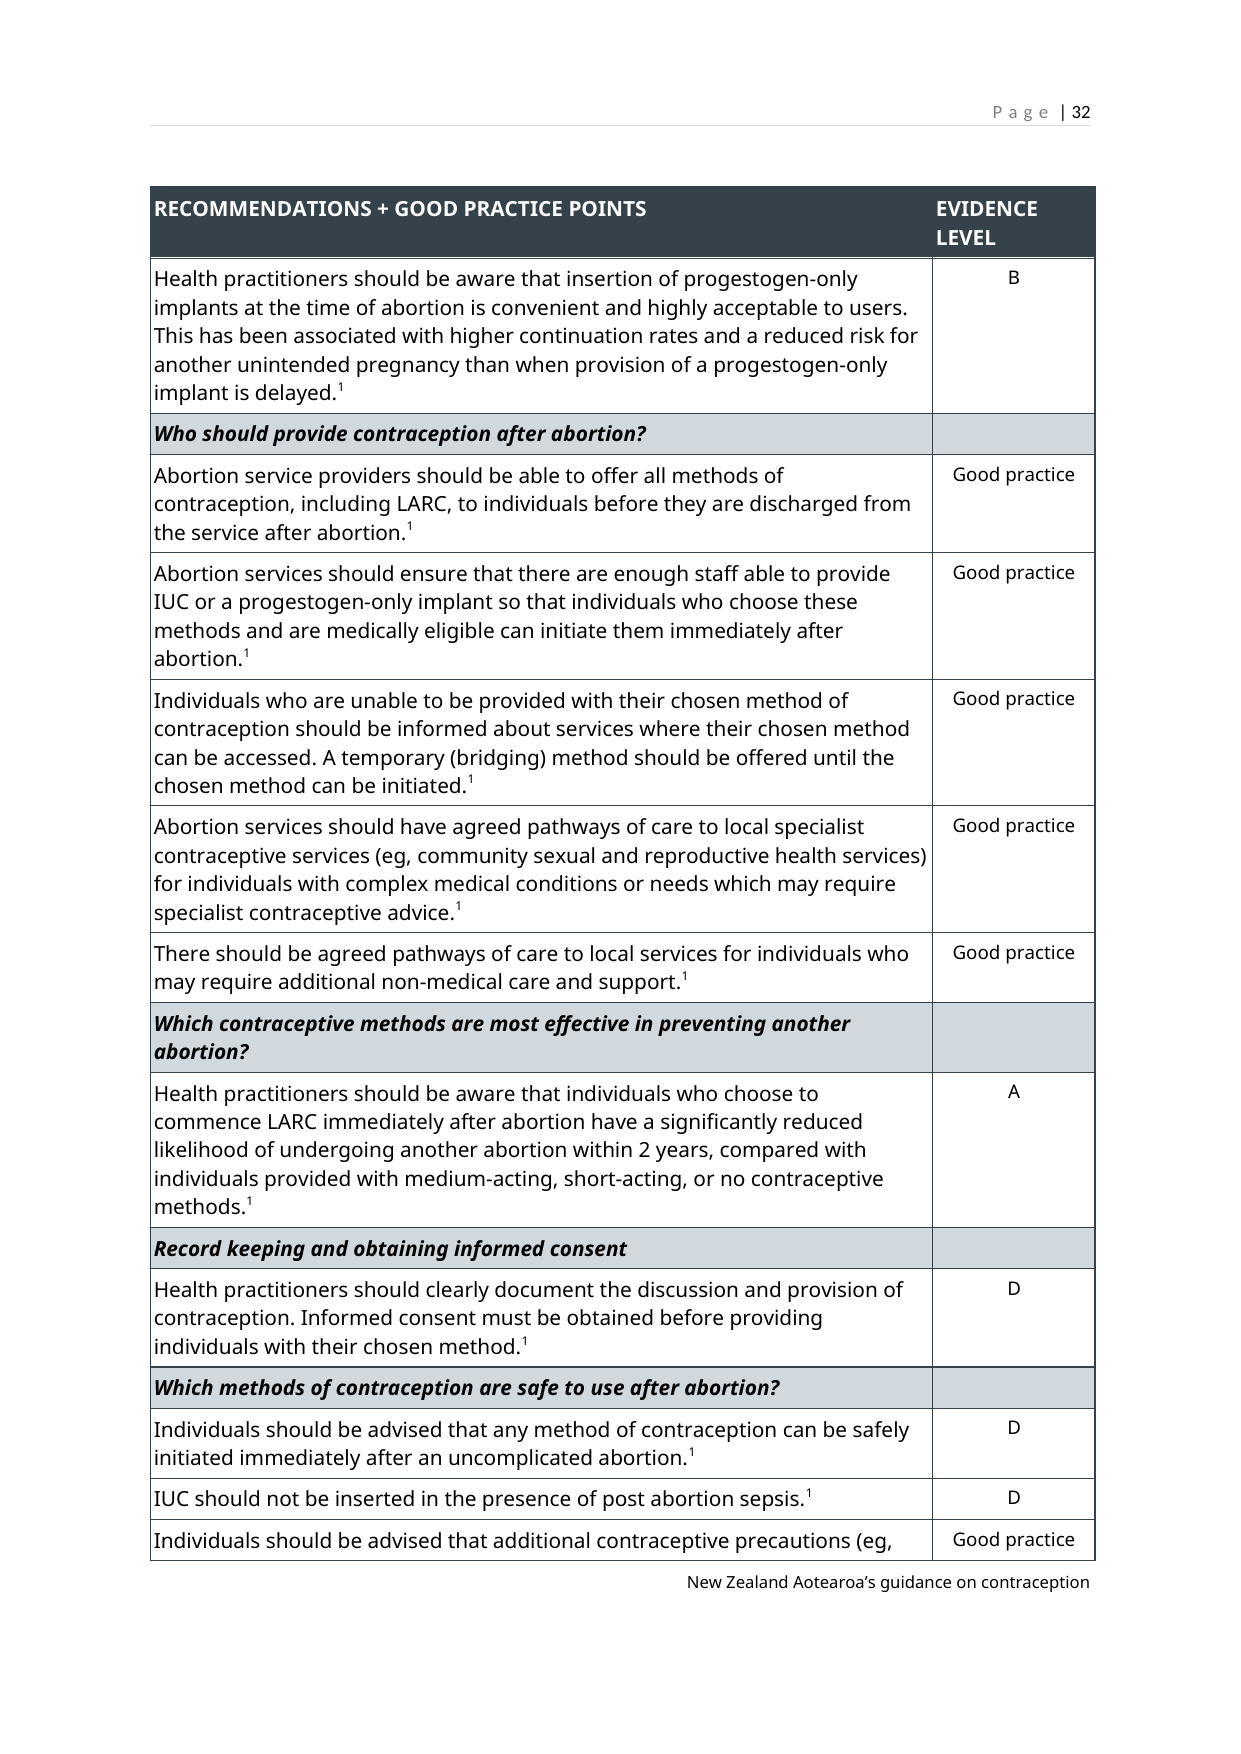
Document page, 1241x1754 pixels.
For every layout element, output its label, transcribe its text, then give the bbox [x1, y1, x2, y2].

table_cell Health practitioners should clearly document the discussion and provision of contraception. Informed consent must be obtained before providing individuals with their chosen method.1 [151, 1269, 932, 1366]
table_cell Individuals should be advised that any method of contraception can be safely initiated immediately after an uncomplicated abortion.1 [151, 1409, 932, 1477]
table_cell Which methods of contraception are safe to use after abortion? [151, 1368, 932, 1408]
table_cell Good practice [933, 933, 1094, 1002]
table_cell Good practice [933, 553, 1094, 679]
table_cell D [933, 1409, 1094, 1477]
table_cell [933, 414, 1094, 454]
table_cell IUC should not be inserted in the presence of post abortion sepsis.1 [151, 1479, 932, 1519]
table_cell Good practice [933, 680, 1094, 805]
table_cell [933, 1228, 1094, 1268]
table_cell Abortion services should have agreed pathways of care to local specialist contraceptive services (eg, community sexual and reproductive health services) for individuals with complex medical conditions or needs which may require specialist contraceptive advice.1 [151, 806, 932, 932]
table_cell Record keeping and obtaining informed consent [151, 1228, 932, 1268]
table_cell Health practitioners should be aware that insertion of progestogen-only implants at the time of abortion is convenient and highly acceptable to users. This has been associated with higher continuation rates and a reduced risk for another unintended pregnancy than when provision of a progestogen-only implant is delayed.1 [151, 259, 932, 412]
table_header EVIDENCE LEVEL [933, 187, 1094, 257]
table_cell Good practice [933, 806, 1094, 932]
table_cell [151, 1520, 932, 1560]
table_cell Abortion services should ensure that there are enough staff able to provide IUC or a progestogen-only implant so that individuals who choose these methods and are medically eligible can initiate them immediately after abortion.1 [151, 553, 932, 679]
table_cell B [933, 259, 1094, 412]
table_cell Who should provide contraception after abortion? [151, 414, 932, 454]
table_cell Good practice [933, 1520, 1094, 1560]
table_cell Abortion service providers should be able to offer all methods of contraception, including LARC, to individuals before they are discharged from the service after abortion.1 [151, 455, 932, 552]
table_cell Good practice [933, 455, 1094, 552]
table_cell Which contraceptive methods are most effective in preventing another abortion? [151, 1003, 932, 1072]
table_cell D [933, 1479, 1094, 1519]
table_cell A [933, 1073, 1094, 1227]
table_cell [933, 1003, 1094, 1072]
table_cell D [933, 1269, 1094, 1366]
table_cell There should be agreed pathways of care to local services for individuals who may require additional non-medical care and support.1 [151, 933, 932, 1002]
table_header RECOMMENDATIONS + GOOD PRACTICE POINTS [151, 187, 932, 257]
table_cell Health practitioners should be aware that individuals who choose to commence LARC immediately after abortion have a significantly reduced likelihood of undergoing another abortion within 2 years, compared with individuals provided with medium-acting, short-acting, or no contraceptive methods.1 [151, 1073, 932, 1227]
table_cell Individuals who are unable to be provided with their chosen method of contraception should be informed about services where their chosen method can be accessed. A temporary (bridging) method should be offered until the chosen method can be initiated.1 [151, 680, 932, 805]
table_cell [933, 1368, 1094, 1408]
